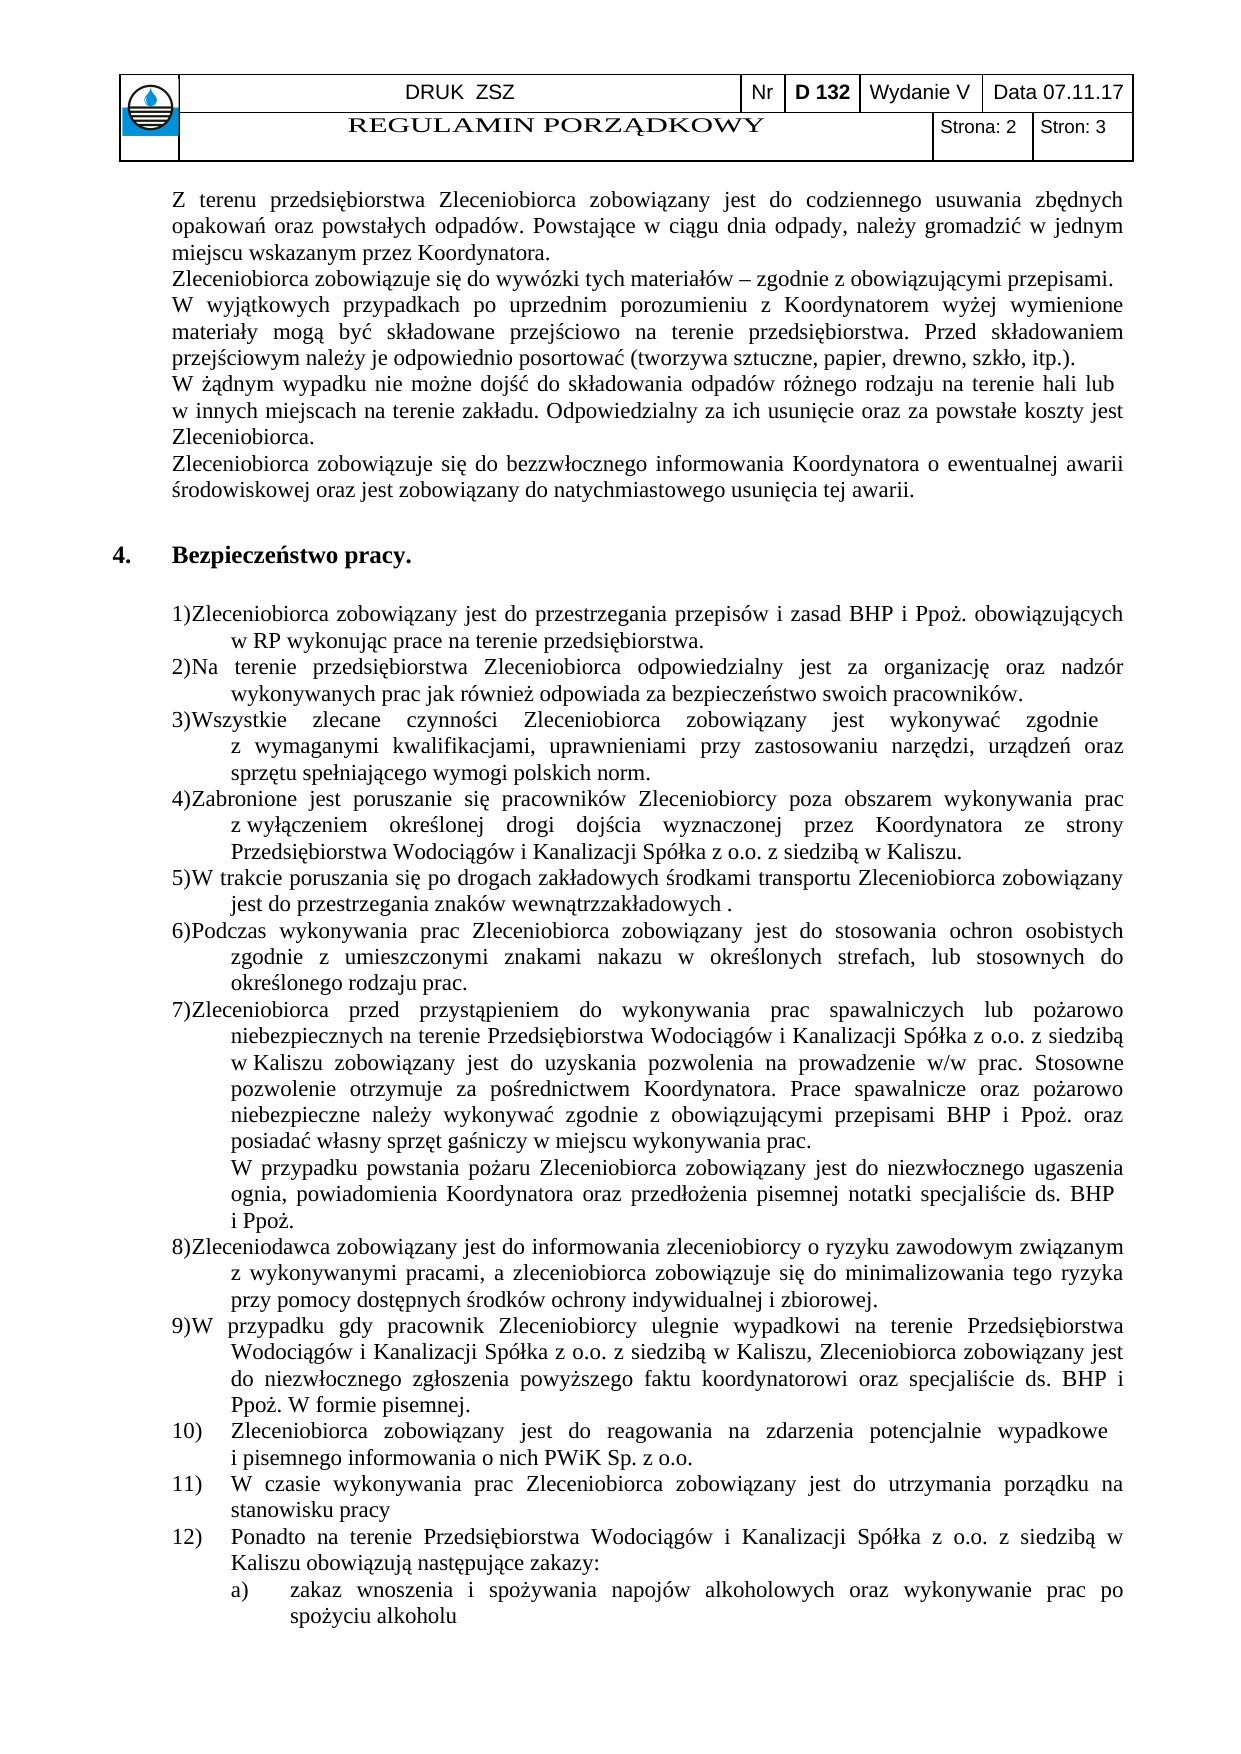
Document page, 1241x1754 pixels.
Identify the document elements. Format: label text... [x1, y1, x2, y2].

list Zleceniobiorca przed przystąpieniem do wykonywania prac spawalniczych lub pożarowo niebezpiecznych na terenie Przedsiębiorstwa Wodociągów i Kanalizacji Spółka z o.o. z siedzibą w Kaliszu zobowiązany jest do uzyskania pozwolenia na prowadzenie w/w prac. Stosowne pozwolenie otrzymuje za pośrednictwem Koordynatora. Prace spawalnicze oraz pożarowo niebezpieczne należy wykonywać zgodnie z obowiązującymi przepisami BHP i Ppoż. oraz posiadać własny sprzęt gaśniczy w miejscu wykonywania prac. [172, 996, 1125, 1154]
list Zleceniodawca zobowiązany jest do informowania zleceniobiorcy o ryzyku zawodowym związanym z wykonywanymi pracami, a zleceniobiorca zobowiązuje się do minimalizowania tego ryzyka przy pomocy dostępnych środków ochrony indywidualnej i zbiorowej. [172, 1233, 1125, 1312]
list Wszystkie zlecane czynności Zleceniobiorca zobowiązany jest wykonywać zgodnie z wymaganymi kwalifikacjami, uprawnieniami przy zastosowaniu narzędzi, urządzeń oraz sprzętu spełniającego wymogi polskich norm. [172, 706, 1125, 785]
list Ponadto na terenie Przedsiębiorstwa Wodociągów i Kanalizacji Spółka z o.o. z siedzibą w Kaliszu obowiązują następujące zakazy: [172, 1523, 1125, 1576]
text W przypadku powstania pożaru Zleceniobiorca zobowiązany jest do niezwłocznego ugaszenia ognia, powiadomienia Koordynatora oraz przedłożenia pisemnej notatki specjaliście ds. BHP i Ppoż. [172, 1154, 1125, 1233]
list Bezpieczeństwo pracy. [112, 541, 1125, 569]
list zakaz wnoszenia i spożywania napojów alkoholowych oraz wykonywanie prac po spożyciu alkoholu [231, 1576, 1125, 1628]
list Podczas wykonywania prac Zleceniobiorca zobowiązany jest do stosowania ochron osobistych zgodnie z umieszczonymi znakami nakazu w określonych strefach, lub stosownych do określonego rodzaju prac. [172, 917, 1125, 996]
text W żądnym wypadku nie możne dojść do składowania odpadów różnego rodzaju na terenie hali lub w innych miejscach na terenie zakładu. Odpowiedzialny za ich usunięcie oraz za powstałe koszty jest Zleceniobiorca. [172, 371, 1125, 449]
picture [122, 79, 179, 129]
list Na terenie przedsiębiorstwa Zleceniobiorca odpowiedzialny jest za organizację oraz nadzór wykonywanych prac jak również odpowiada za bezpieczeństwo swoich pracowników. [172, 653, 1125, 706]
text Z terenu przedsiębiorstwa Zleceniobiorca zobowiązany jest do codziennego usuwania zbędnych opakowań oraz powstałych odpadów. Powstające w ciągu dnia odpady, należy gromadzić w jednym miejscu wskazanym przez Koordynatora. [172, 186, 1125, 265]
text W wyjątkowych przypadkach po uprzednim porozumieniu z Koordynatorem wyżej wymienione materiały mogą być składowane przejściowo na terenie przedsiębiorstwa. Przed składowaniem przejściowym należy je odpowiednio posortować (tworzywa sztuczne, papier, drewno, szkło, itp.). [172, 291, 1125, 371]
list Zleceniobiorca zobowiązany jest do reagowania na zdarzenia potencjalnie wypadkowe i pisemnego informowania o nich PWiK Sp. z o.o. [172, 1417, 1125, 1470]
list Zleceniobiorca zobowiązany jest do przestrzegania przepisów i zasad BHP i Ppoż. obowiązujących w RP wykonując prace na terenie przedsiębiorstwa. [172, 601, 1125, 653]
text Zleceniobiorca zobowiązuje się do bezzwłocznego informowania Koordynatora o ewentualnej awarii środowiskowej oraz jest zobowiązany do natychmiastowego usunięcia tej awarii. [172, 449, 1125, 502]
list W trakcie poruszania się po drogach zakładowych środkami transportu Zleceniobiorca zobowiązany jest do przestrzegania znaków wewnątrzzakładowych . [172, 864, 1125, 917]
list W czasie wykonywania prac Zleceniobiorca zobowiązany jest do utrzymania porządku na stanowisku pracy [172, 1470, 1125, 1523]
list Zabronione jest poruszanie się pracowników Zleceniobiorcy poza obszarem wykonywania prac z wyłączeniem określonej drogi dojścia wyznaczonej przez Koordynatora ze strony Przedsiębiorstwa Wodociągów i Kanalizacji Spółka z o.o. z siedzibą w Kaliszu. [172, 785, 1125, 864]
list W przypadku gdy pracownik Zleceniobiorcy ulegnie wypadkowi na terenie Przedsiębiorstwa Wodociągów i Kanalizacji Spółka z o.o. z siedzibą w Kaliszu, Zleceniobiorca zobowiązany jest do niezwłocznego zgłoszenia powyższego faktu koordynatorowi oraz specjaliście ds. BHP i Ppoż. W formie pisemnej. [172, 1312, 1125, 1417]
text Zleceniobiorca zobowiązuje się do wywózki tych materiałów – zgodnie z obowiązującymi przepisami. [172, 265, 1125, 291]
